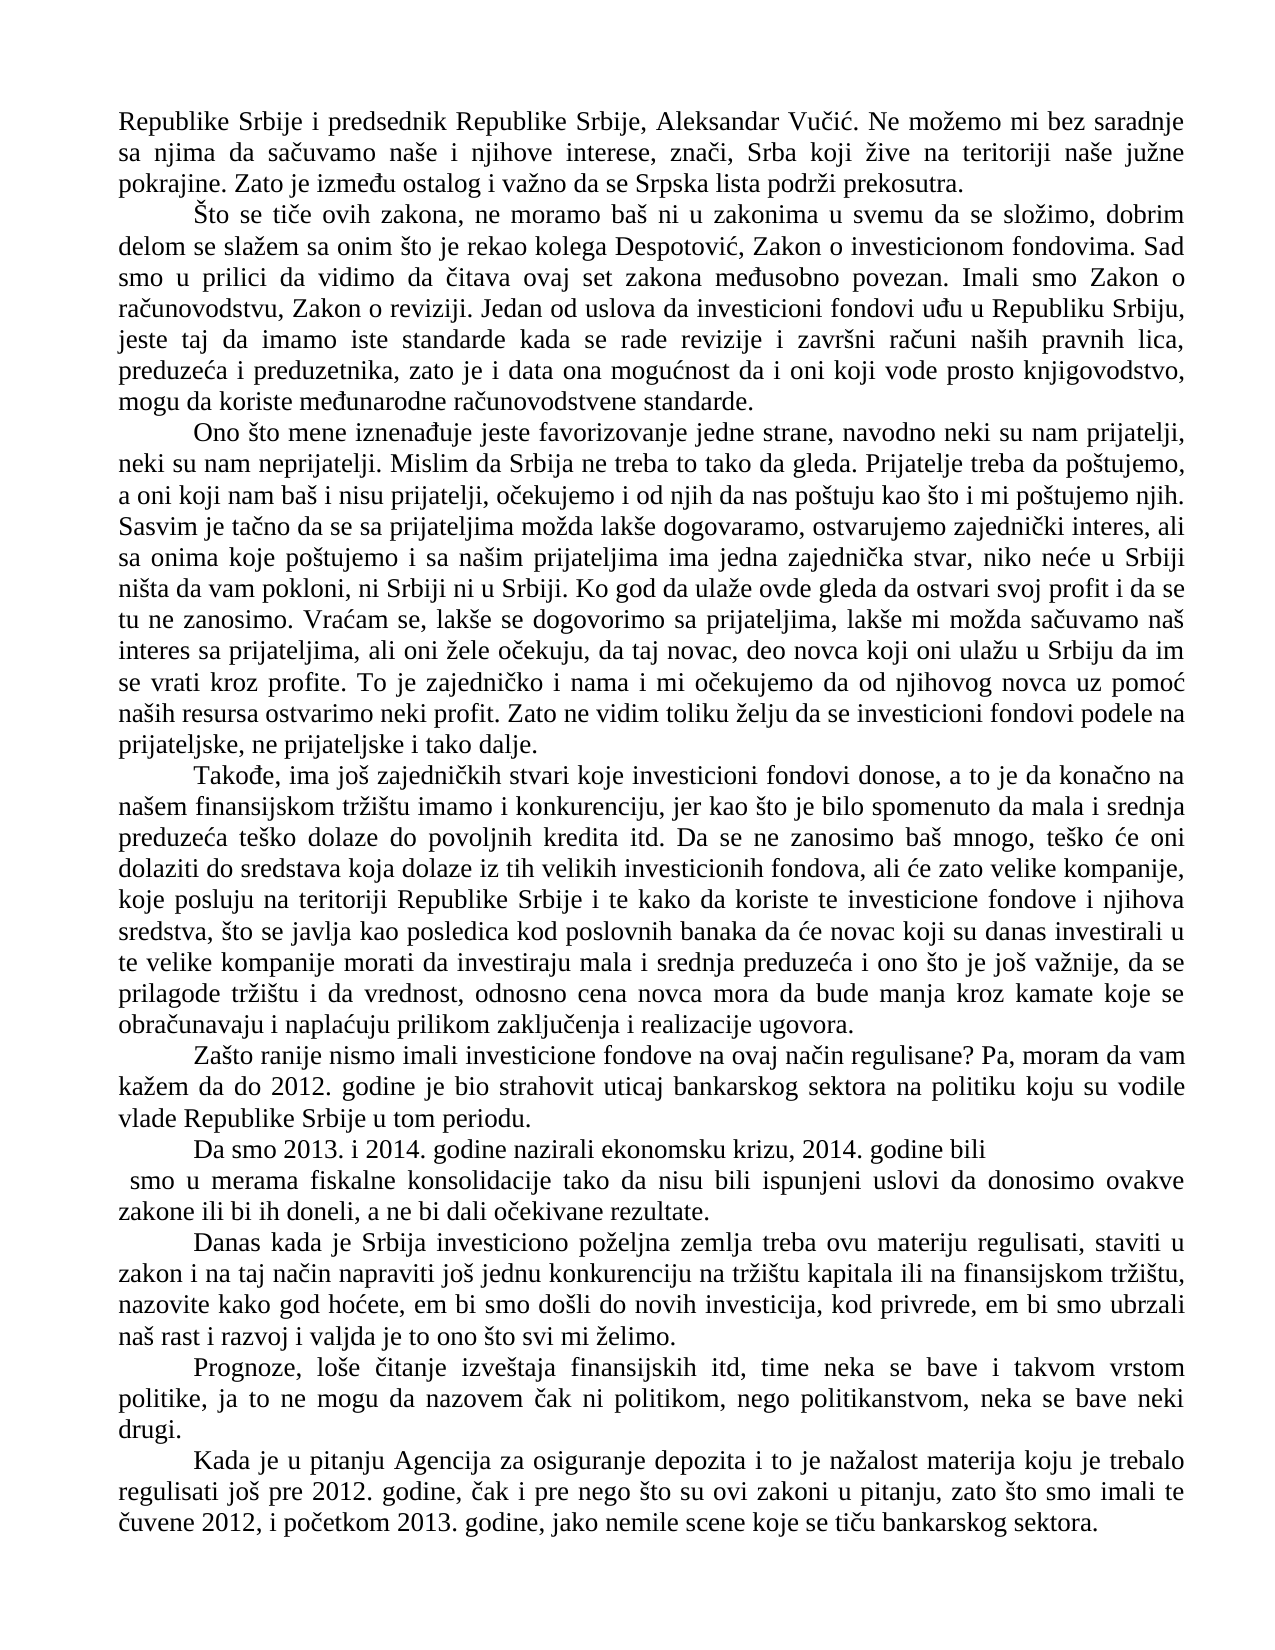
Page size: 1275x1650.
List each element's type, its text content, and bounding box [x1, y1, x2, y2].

text Što se tiče ovih zakona, ne moramo baš ni u zakonima u svemu da se složimo, dobrim delom se slažem sa onim što je rekao kolega Despotović, Zakon o investicionom fondovima. Sad smo u prilici da vidimo da čitava ovaj set zakona međusobno povezan. Imali smo Zakon o računovodstvu, Zakon o reviziji. Jedan od uslova da investicioni fondovi uđu u Republiku Srbiju, jeste taj da imamo iste standarde kada se rade revizije i završni računi naših pravnih lica, preduzeća i preduzetnika, zato je i data ona mogućnost da i oni koji vode prosto knjigovodstvo, mogu da koriste međunarodne računovodstvene standarde. [118, 198, 1186, 416]
text Takođe, ima još zajedničkih stvari koje investicioni fondovi donose, a to je da konačno na našem finansijskom tržištu imamo i konkurenciju, jer kao što je bilo spomenuto da mala i srednja preduzeća teško dolaze do povoljnih kredita itd. Da se ne zanosimo baš mnogo, teško će oni dolaziti do sredstava koja dolaze iz tih velikih investicionih fondova, ali će zato velike kompanije, koje posluju na teritoriji Republike Srbije i te kako da koriste te investicione fondove i njihova sredstva, što se javlja kao posledica kod poslovnih banaka da će novac koji su danas investirali u te velike kompanije morati da investiraju mala i srednja preduzeća i ono što je još važnije, da se prilagode tržištu i da vrednost, odnosno cena novca mora da bude manja kroz kamate koje se obračunavaju i naplaćuju prilikom zaključenja i realizacije ugovora. [118, 759, 1186, 1039]
text Prognoze, loše čitanje izveštaja finansijskih itd, time neka se bave i takvom vrstom politike, ja to ne mogu da nazovem čak ni politikom, nego politikanstvom, neka se bave neki drugi. [118, 1351, 1186, 1444]
text Danas kada je Srbija investiciono poželjna zemlja treba ovu materiju regulisati, staviti u zakon i na taj način napraviti još jednu konkurenciju na tržištu kapitala ili na finansijskom tržištu, nazovite kako god hoćete, em bi smo došli do novih investicija, kod privrede, em bi smo ubrzali naš rast i razvoj i valjda je to ono što svi mi želimo. [118, 1226, 1186, 1351]
text Zašto ranije nismo imali investicione fondove na ovaj način regulisane? Pa, moram da vam kažem da do 2012. godine je bio strahovit uticaj bankarskog sektora na politiku koju su vodile vlade Republike Srbije u tom periodu. [118, 1039, 1186, 1133]
text smo u merama fiskalne konsolidacije tako da nisu bili ispunjeni uslovi da donosimo ovakve zakone ili bi ih doneli, a ne bi dali očekivane rezultate. [118, 1164, 1186, 1226]
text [118, 105, 1186, 198]
text Ono što mene iznenađuje jeste favorizovanje jedne strane, navodno neki su nam prijatelji, neki su nam neprijatelji. Mislim da Srbija ne treba to tako da gleda. Prijatelje treba da poštujemo, a oni koji nam baš i nisu prijatelji, očekujemo i od njih da nas poštuju kao što i mi poštujemo njih. Sasvim je tačno da se sa prijateljima možda lakše dogovaramo, ostvarujemo zajednički interes, ali sa onima koje poštujemo i sa našim prijateljima ima jedna zajednička stvar, niko neće u Srbiji ništa da vam pokloni, ni Srbiji ni u Srbiji. Ko god da ulaže ovde gleda da ostvari svoj profit i da se tu ne zanosimo. Vraćam se, lakše se dogovorimo sa prijateljima, lakše mi možda sačuvamo naš interes sa prijateljima, ali oni žele očekuju, da taj novac, deo novca koji oni ulažu u Srbiju da im se vrati kroz profite. To je zajedničko i nama i mi očekujemo da od njihovog novca uz pomoć naših resursa ostvarimo neki profit. Zato ne vidim toliku želju da se investicioni fondovi podele na prijateljske, ne prijateljske i tako dalje. [118, 416, 1186, 759]
text Da smo 2013. i 2014. godine nazirali ekonomsku krizu, 2014. godine bili [118, 1133, 1186, 1164]
text Kada je u pitanju Agencija za osiguranje depozita i to je nažalost materija koju je trebalo regulisati još pre 2012. godine, čak i pre nego što su ovi zakoni u pitanju, zato što smo imali te čuvene 2012, i početkom 2013. godine, jako nemile scene koje se tiču bankarskog sektora. [118, 1444, 1186, 1538]
